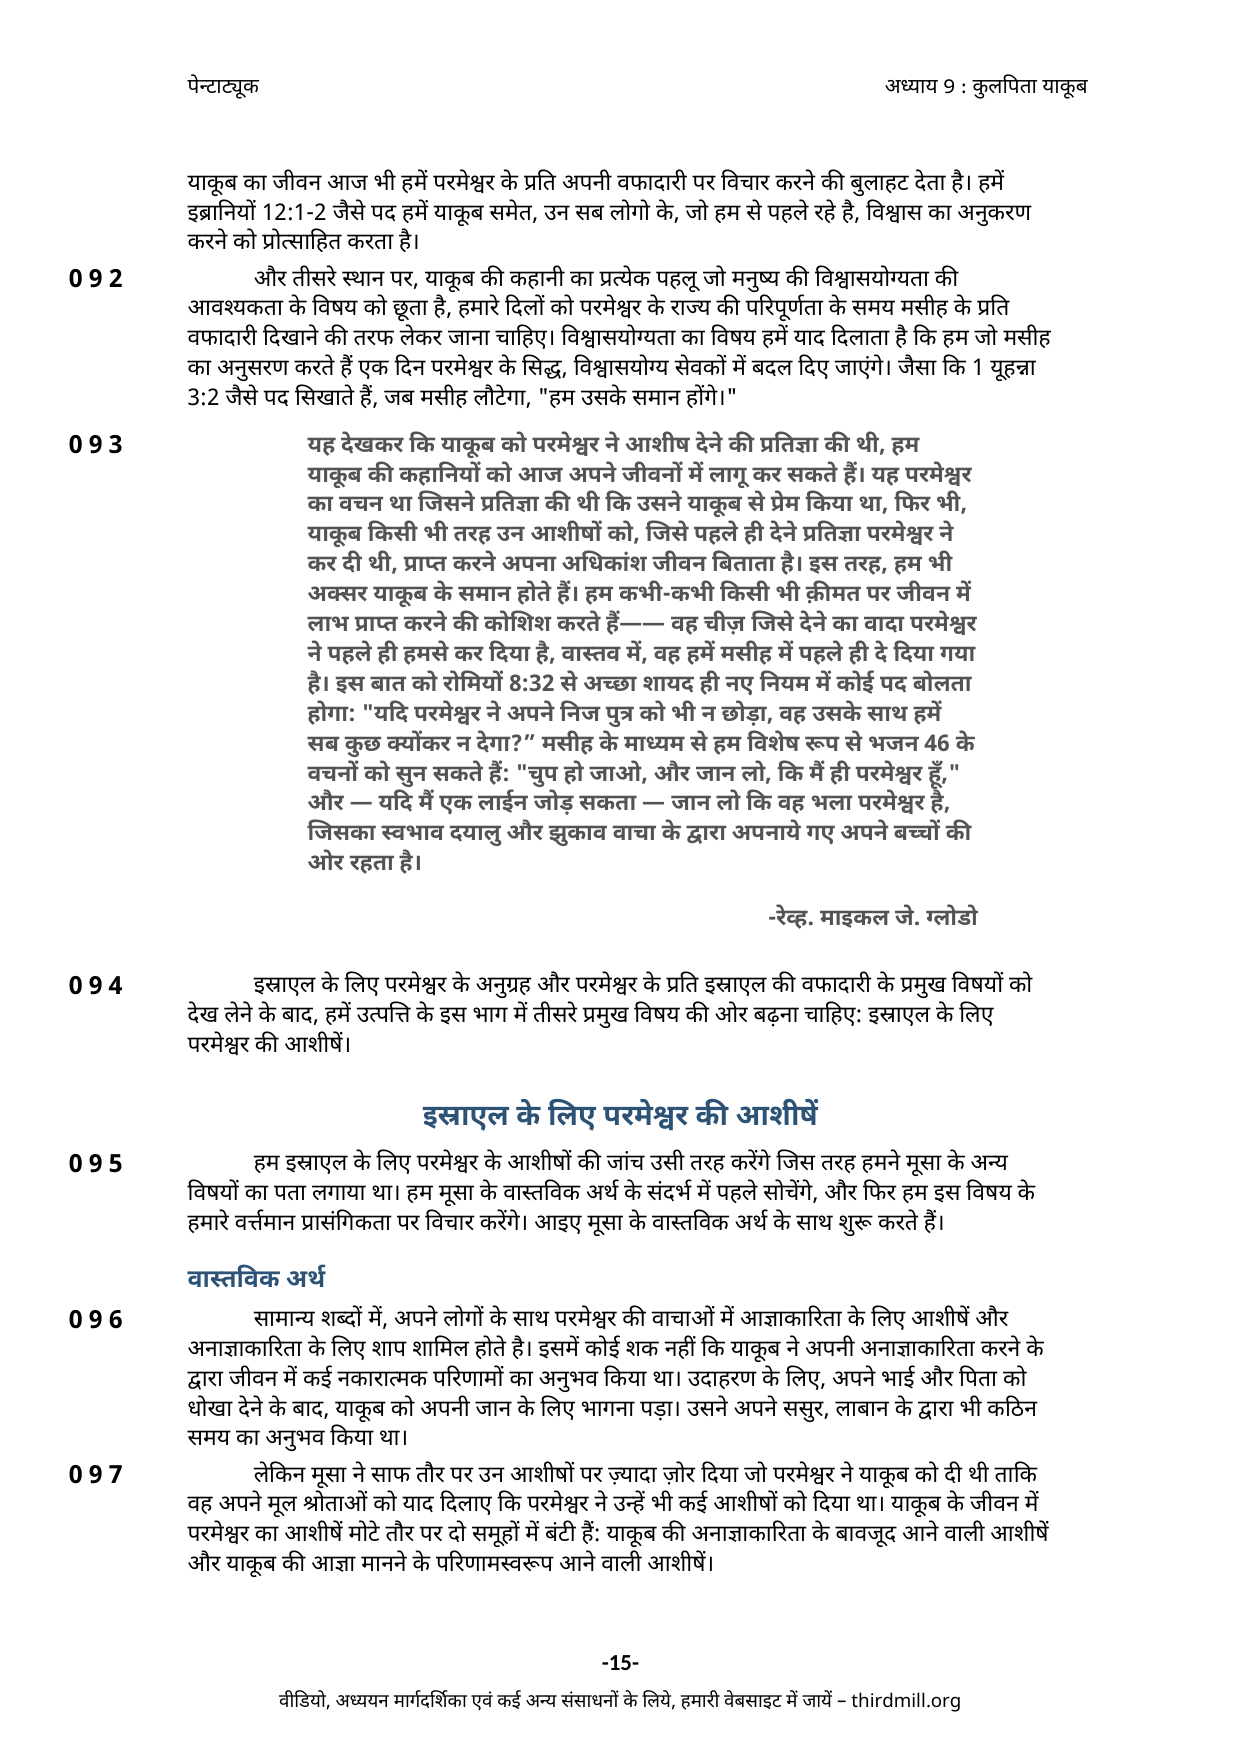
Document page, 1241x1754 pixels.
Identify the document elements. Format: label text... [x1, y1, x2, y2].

text -रेव्ह. माइकल जे. ग्लोडो [187, 905, 978, 935]
text और तीसरे स्थान पर, याकूब की कहानी का प्रत्येक पहलू जो मनुष्य की विश्वासयोग्यता की आवश्यकता के विषय को छूता है, हमारे दिलों को परमेश्वर के राज्य की परिपूर्णता के समय मसीह के प्रति वफादारी दिखाने की तरफ लेकर जाना चाहिए। विश्वासयोग्यता का विषय हमें याद दिलाता है कि हम जो मसीह का अनुसरण करते हैं एक दिन परमेश्वर के सिद्ध, विश्वासयोग्य सेवकों में बदल दिए जाएंगे। जैसा कि 1 यूहन्ना 3:2 जैसे पद सिखाते हैं, जब मसीह लौटेगा, "हम उसके समान होंगे।" [187, 265, 1053, 415]
text हम इस्राएल के लिए परमेश्वर के आशीषों की जांच उसी तरह करेंगे जिस तरह हमने मूसा के अन्य विषयों का पता लगाया था। हम मूसा के वास्तविक अर्थ के संदर्भ में पहले सोचेंगे, और फिर हम इस विषय के हमारे वर्त्तमान प्रासंगिकता पर विचार करेंगे। आइए मूसा के वास्तविक अर्थ के साथ शुरू करते हैं। [187, 1150, 1053, 1240]
text सामान्य शब्दों में, अपने लोगों के साथ परमेश्वर की वाचाओं में आज्ञाकारिता के लिए आशीषें और अनाज्ञाकारिता के लिए शाप शामिल होते है। इसमें कोई शक नहीं कि याकूब ने अपनी अनाज्ञाकारिता करने के द्वारा जीवन में कई नकारात्मक परिणामों का अनुभव किया था। उदाहरण के लिए, अपने भाई और पिता को धोखा देने के बाद, याकूब को अपनी जान के लिए भागना पड़ा। उसने अपने ससुर, लाबान के द्वारा भी कठिन समय का अनुभव किया था। [187, 1306, 1053, 1455]
text यह देखकर कि याकूब को परमेश्वर ने आशीष देने की प्रतिज्ञा की थी, हम याकूब की कहानियों को आज अपने जीवनों में लागू कर सकते हैं। यह परमेश्वर का वचन था जिसने प्रतिज्ञा की थी कि उसने याकूब से प्रेम किया था, फिर भी, याकूब किसी भी तरह उन आशीषों को, जिसे पहले ही देने प्रतिज्ञा परमेश्वर ने कर दी थी, प्राप्त करने अपना अधिकांश जीवन बिताता है। इस तरह, हम भी अक्सर याकूब के समान होते हैं। हम कभी-कभी किसी भी क़ीमत पर जीवन में लाभ प्राप्त करने की कोशिश करते हैं—— वह चीज़ जिसे देने का वादा परमेश्वर ने पहले ही हमसे कर दिया है, वास्तव में, वह हमें मसीह में पहले ही दे दिया गया है। इस बात को रोमियों 8:32 से अच्छा शायद ही नए नियम में कोई पद बोलता होगा: "यदि परमेश्वर ने अपने निज पुत्र को भी न छोड़ा, वह उसके साथ हमें सब कुछ क्योंकर न देगा?” मसीह के माध्यम से हम विशेष रूप से भजन 46 के वचनों को सुन सकते हैं: "चुप हो जाओ, और जान लो, कि मैं ही परमेश्वर हूँ," और — यदि मैं एक लाईन जोड़ सकता — जान लो कि वह भला परमेश्वर है, जिसका स्वभाव दयालु और झुकाव वाचा के द्वारा अपनाये गए अपने बच्चों की ओर रहता है। [307, 432, 978, 880]
text लेकिन मूसा ने साफ तौर पर उन आशीषों पर ज़्यादा ज़ोर दिया जो परमेश्वर ने याकूब को दी थी ताकि वह अपने मूल श्रोताओं को याद दिलाए कि परमेश्वर ने उन्हें भी कई आशीषों को दिया था। याकूब के जीवन में परमेश्वर का आशीषें मोटे तौर पर दो समूहों में बंटी हैं: याकूब की अनाज्ञाकारिता के बावजूद आने वाली आशीषें और याकूब की आज्ञा मानने के परिणामस्वरूप आने वाली आशीषें। [187, 1461, 1053, 1581]
subtitle वास्तविक अर्थ [187, 1265, 1053, 1297]
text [187, 169, 1053, 259]
subtitle इस्राएल के लिए परमेश्वर की आशीषें [187, 1099, 1053, 1138]
text इस्राएल के लिए परमेश्वर के अनुग्रह और परमेश्वर के प्रति इस्राएल की वफादारी के प्रमुख विषयों को देख लेने के बाद, हमें उत्पत्ति के इस भाग में तीसरे प्रमुख विषय की ओर बढ़ना चाहिए: इस्राएल के लिए परमेश्वर की आशीषें। [187, 972, 1053, 1062]
